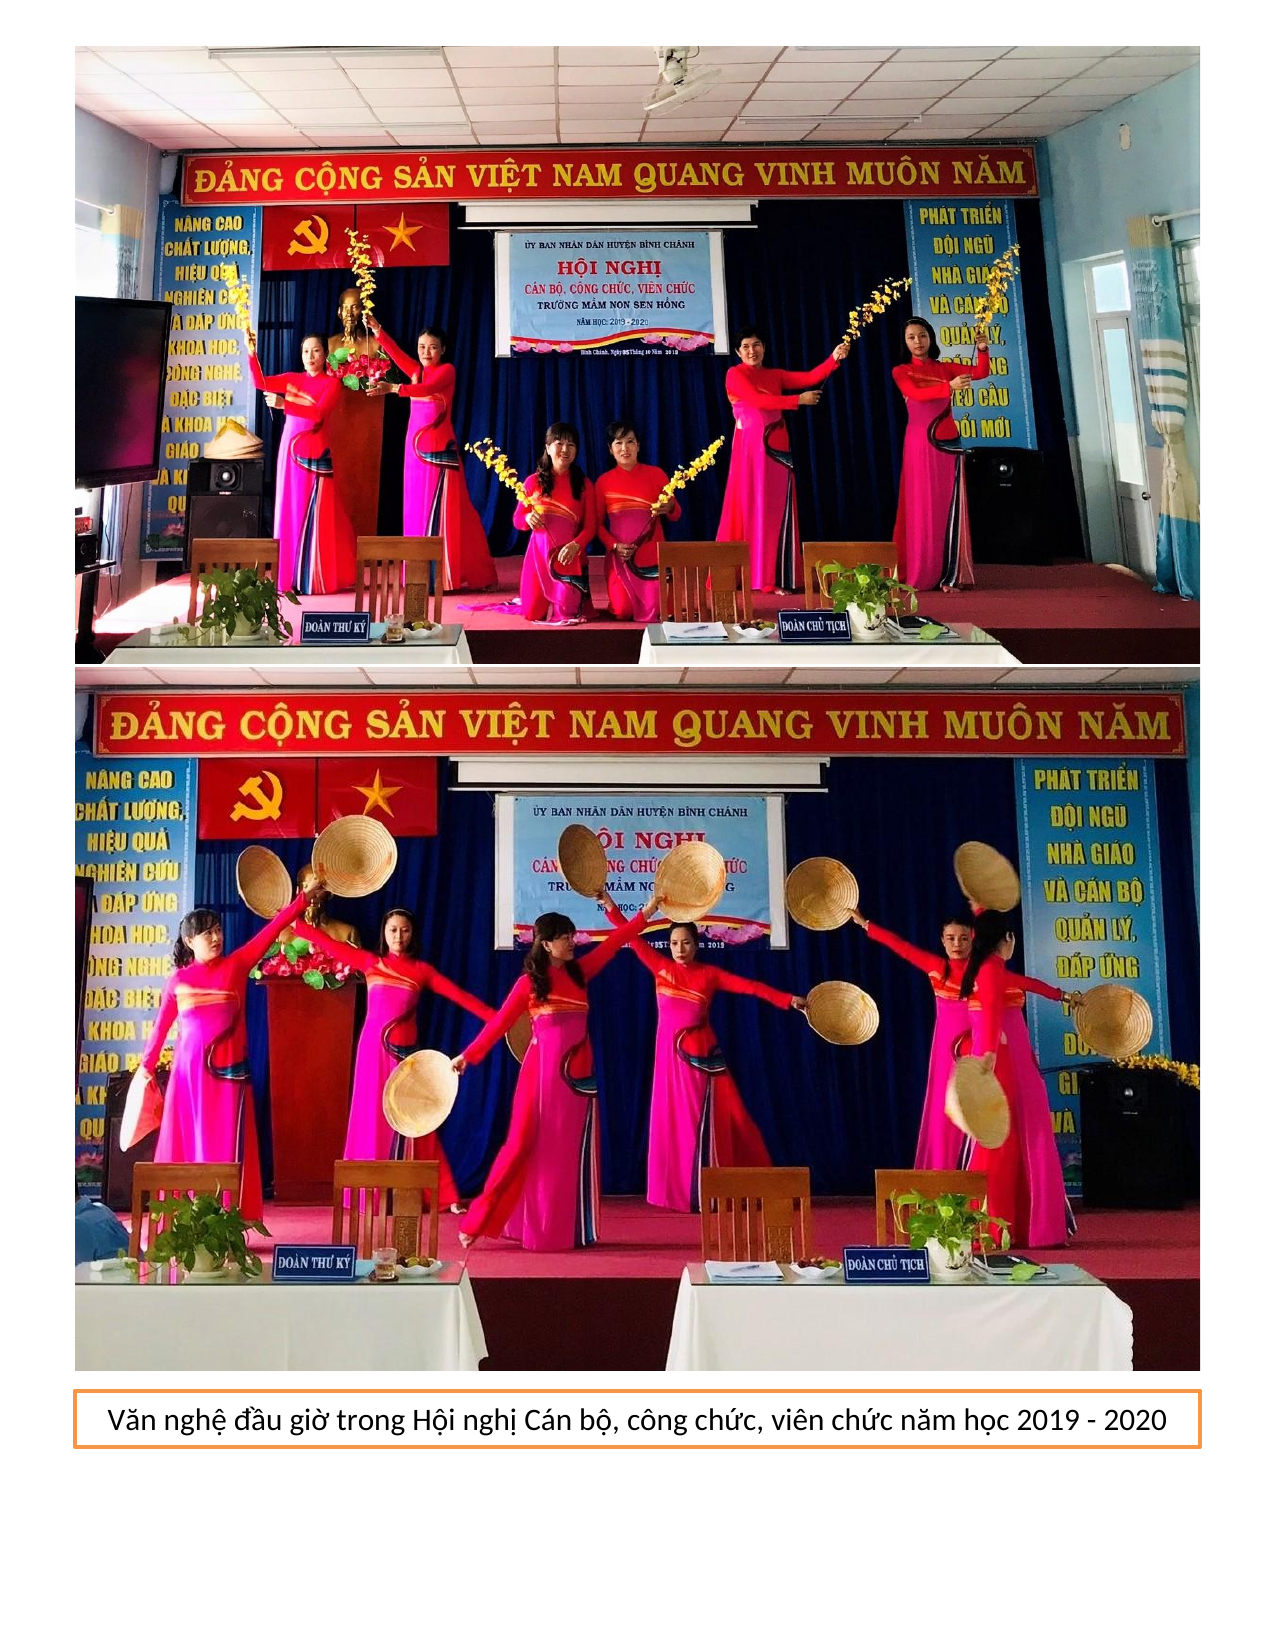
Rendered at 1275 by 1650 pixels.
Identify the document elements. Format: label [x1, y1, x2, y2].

picture [75, 667, 1200, 1371]
picture [75, 46, 1200, 664]
